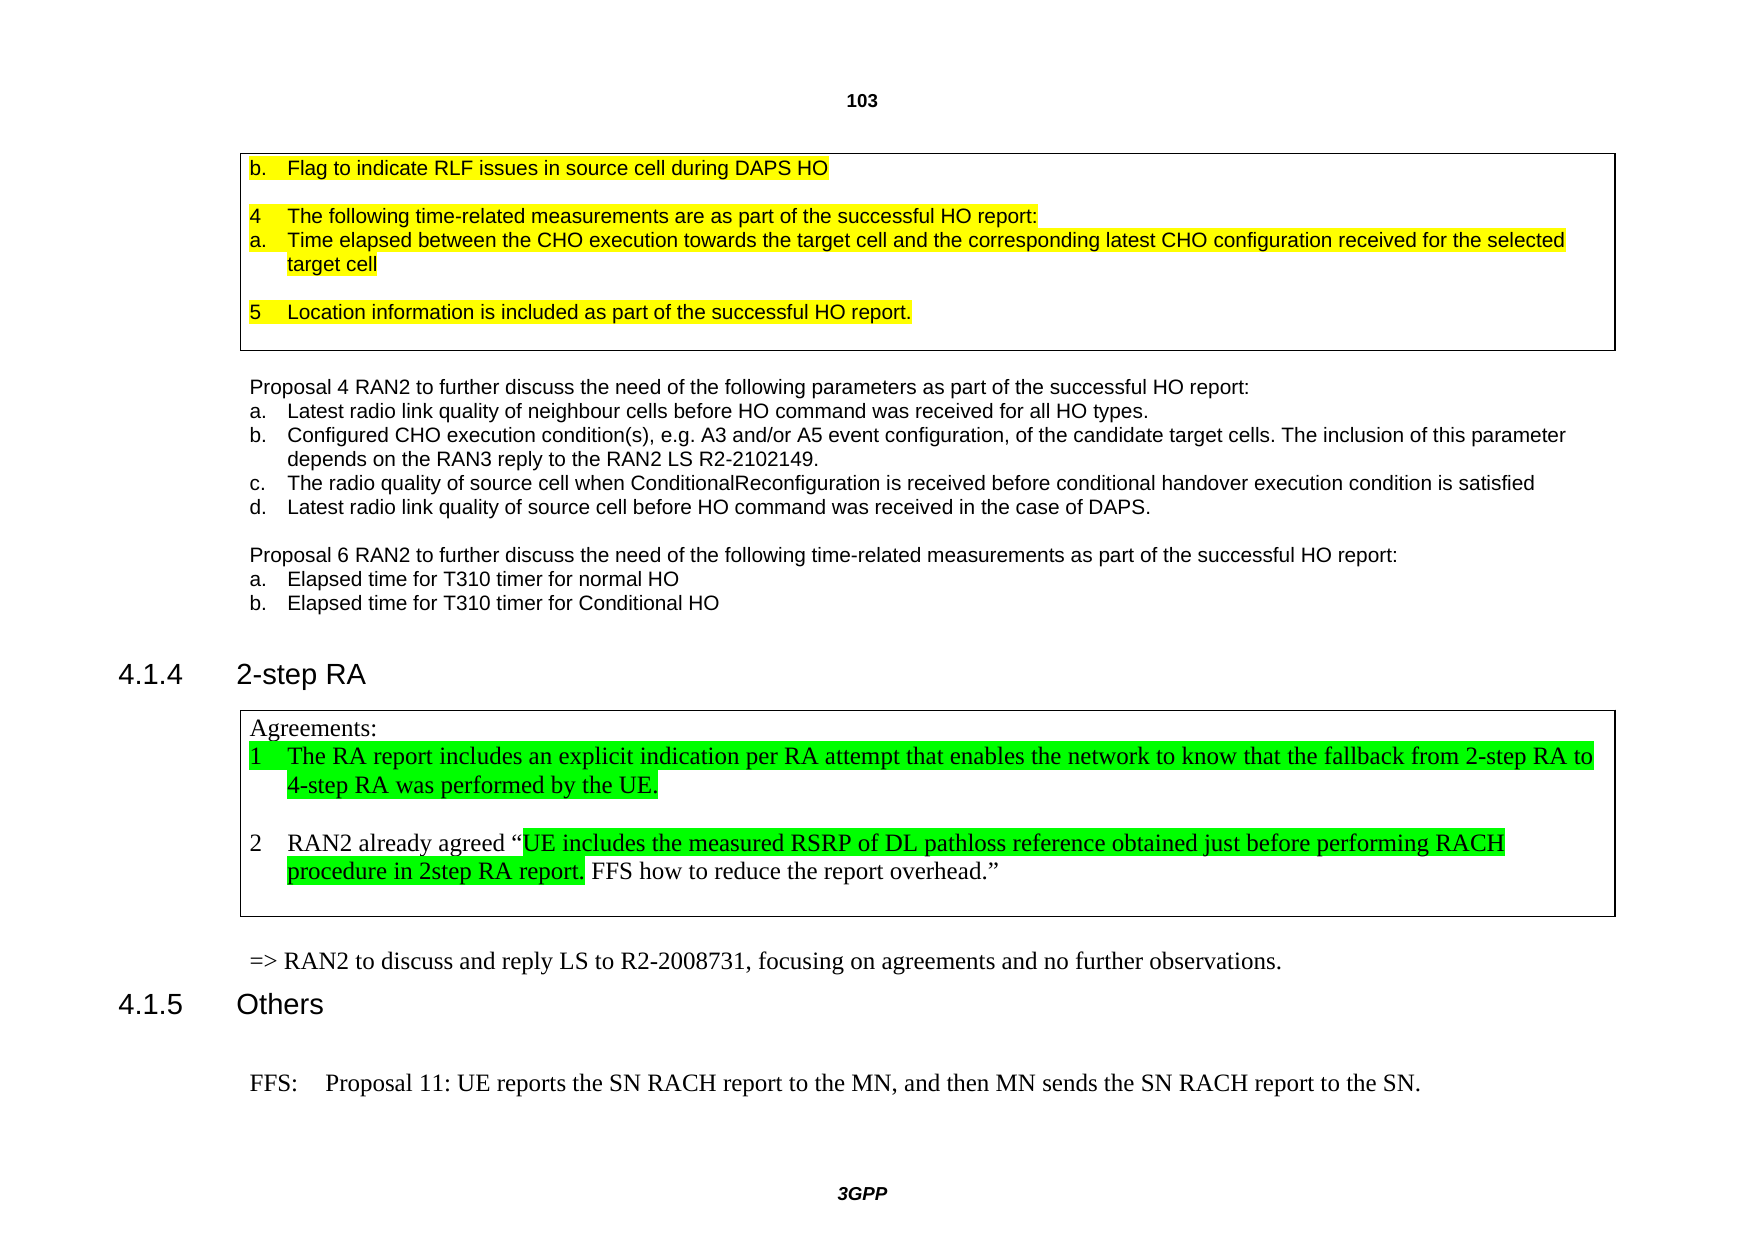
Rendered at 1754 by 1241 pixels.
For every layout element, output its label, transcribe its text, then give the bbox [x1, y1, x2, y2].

text Proposal 4 RAN2 to further discuss the need of the following parameters as part of the successful HO report: [249, 375, 1606, 399]
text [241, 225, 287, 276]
text 1 The RA report includes an explicit indication per RA attempt that enables the network to know that the fallback from 2-step RA to 4-step RA was performed by the UE. [277, 738, 1614, 799]
text a. Elapsed time for T310 timer for normal HO [249, 567, 1606, 591]
subtitle 4.1.5 Others [118, 987, 1606, 1021]
text a. Time elapsed between the CHO execution towards the target cell and the corresponding latest CHO configuration received for the selected target cell [377, 225, 1614, 276]
text b. Flag to indicate RLF issues in source cell during DAPS HO [241, 154, 1614, 180]
text Proposal 6 RAN2 to further discuss the need of the following time-related measurements as part of the successful HO report: [249, 543, 1606, 567]
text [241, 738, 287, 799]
text 2 RAN2 already agreed “UE includes the measured RSRP of DL pathloss reference obtained just ‎before performing RACH ‎procedure in 2step RA report. FFS how to reduce the report ‎overhead.‎” [241, 824, 1614, 885]
text Agreements: [241, 711, 1614, 738]
text a. Latest radio link quality of neighbour cells before HO command was received for all HO types. [249, 399, 1606, 423]
text 5 Location information is included as part of the successful HO report. [241, 297, 1614, 324]
subtitle 4.1.4 2-step RA [118, 657, 1606, 691]
text FFS: Proposal 11: UE reports the SN RACH report to the MN, and then MN sends the SN RACH report to the SN. [249, 1068, 1606, 1097]
text => RAN2 to discuss and ‎reply LS to R2-2008731, focusing on agreements and no further observations. ‎ [249, 946, 1606, 974]
text d. Latest radio link quality of source cell before HO command was received in the case of DAPS. [249, 495, 1606, 519]
text c. The radio quality of source cell when ConditionalReconfiguration is received before conditional handover execution condition is satisfied [249, 471, 1606, 495]
text b. Elapsed time for T310 timer for Conditional HO [249, 591, 1606, 614]
text b. Configured CHO execution condition(s), e.g. A3 and/or A5 event configuration, of the candidate target cells. The inclusion of this parameter depends on the RAN3 reply to the RAN2 LS R2-2102149. [249, 423, 1606, 471]
text 4 The following time-related measurements are as part of the successful HO report: [241, 201, 1614, 225]
